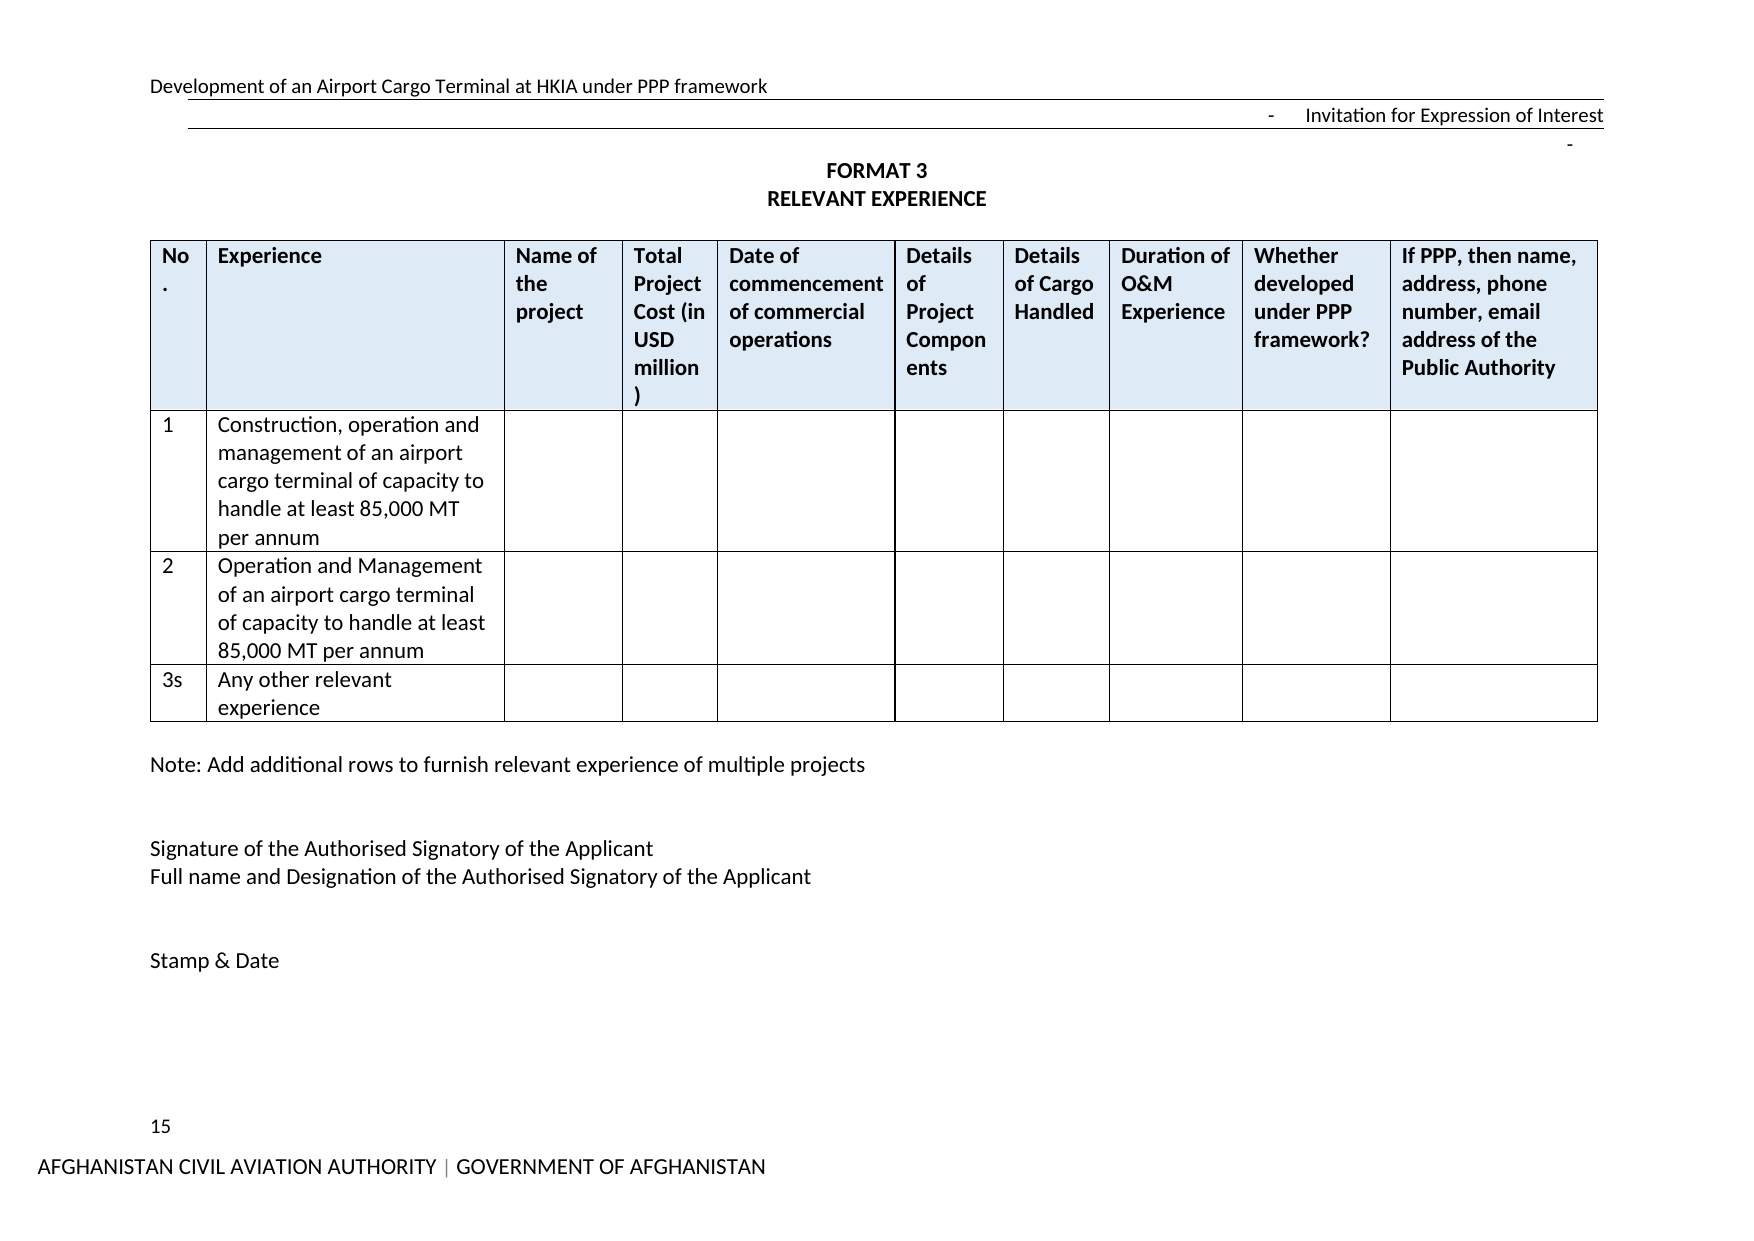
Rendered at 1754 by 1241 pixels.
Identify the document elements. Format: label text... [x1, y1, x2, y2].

table_cell [1243, 552, 1390, 664]
table_cell [505, 665, 622, 721]
table_header If PPP, then name, address, phone number, email address of the Public Authority [1391, 241, 1597, 409]
table_cell [623, 665, 717, 721]
table_header Details of Cargo Handled [1004, 241, 1109, 409]
table_cell [896, 665, 1003, 721]
table_header Experience [207, 241, 504, 409]
text Signature of the Authorised Signatory of the Applicant [150, 834, 1604, 862]
table_cell [896, 411, 1003, 551]
table_cell [1004, 665, 1109, 721]
table_cell Any other relevant experience [207, 665, 504, 721]
table_cell [1004, 411, 1109, 551]
text RELEVANT EXPERIENCE [150, 184, 1604, 212]
text Note: Add additional rows to furnish relevant experience of multiple projects [150, 750, 1604, 778]
text Full name and Designation of the Authorised Signatory of the Applicant [150, 862, 1604, 890]
table_cell [1110, 411, 1242, 551]
table_cell [1004, 552, 1109, 664]
table_cell [505, 411, 622, 551]
table_cell 1 [151, 411, 206, 551]
text Stamp & Date [150, 946, 1604, 974]
table_cell [623, 411, 717, 551]
table_cell 3s [151, 665, 206, 721]
table_header Date of commencement of commercial operations [718, 241, 894, 409]
table_header No. [151, 241, 206, 409]
table_cell [1110, 552, 1242, 664]
table_cell [718, 665, 894, 721]
table_cell [1243, 665, 1390, 721]
table_header Details of Project Components [896, 241, 1003, 409]
text FORMAT 3 [150, 156, 1604, 184]
table_cell [1391, 411, 1597, 551]
table_cell [1110, 665, 1242, 721]
table_cell Operation and Management of an airport cargo terminal of capacity to handle at least 85,000 MT per annum [207, 552, 504, 664]
table_header Whether developed under PPP framework? [1243, 241, 1390, 409]
table_header Total Project Cost (in USD million) [623, 241, 717, 409]
table_cell [718, 411, 894, 551]
table_cell [505, 552, 622, 664]
table_cell [896, 552, 1003, 664]
table_cell [718, 552, 894, 664]
table_cell [1391, 665, 1597, 721]
table_cell [1391, 552, 1597, 664]
table_cell [623, 552, 717, 664]
table_header Name of the project [505, 241, 622, 409]
table_cell [1243, 411, 1390, 551]
table_header Duration of O&M Experience [1110, 241, 1242, 409]
table_cell Construction, operation and management of an airport cargo terminal of capacity to handle at least 85,000 MT per annum [207, 411, 504, 551]
table_cell 2 [151, 552, 206, 664]
